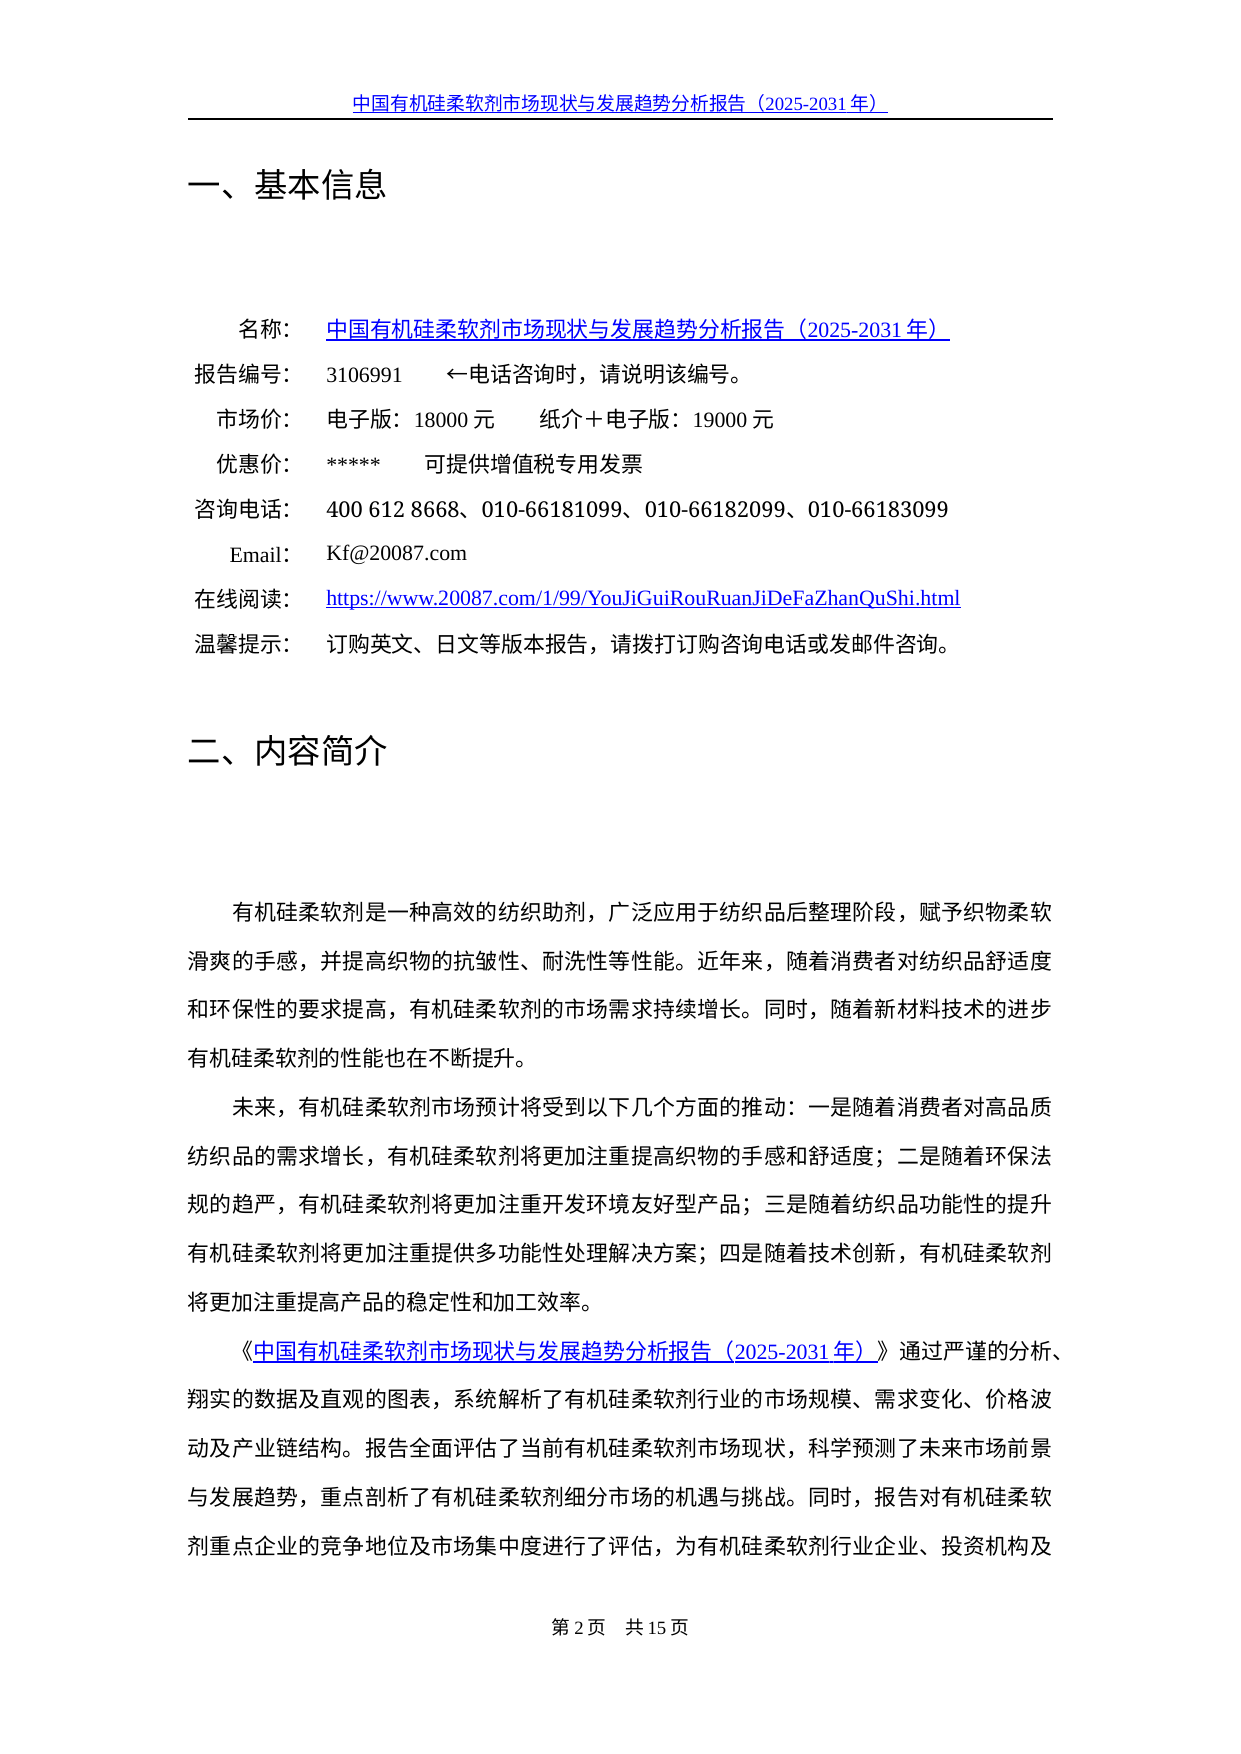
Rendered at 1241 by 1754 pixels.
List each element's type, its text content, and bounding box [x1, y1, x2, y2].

title 二、内容简介 [187, 717, 1053, 782]
table_header 名称： [167, 312, 315, 357]
table_cell 订购英文、日文等版本报告，请拨打订购咨询电话或发邮件咨询。 [315, 627, 1073, 672]
table_cell 3106991 ←电话咨询时，请说明该编号。 [315, 357, 1073, 402]
table_cell 温馨提示： [167, 627, 315, 672]
table_cell Email： [167, 537, 315, 582]
table_cell 优惠价： [167, 447, 315, 492]
table_cell 市场价： [167, 402, 315, 447]
table_cell [315, 582, 1073, 627]
title 一、基本信息 [187, 150, 1053, 215]
table_cell 在线阅读： [167, 582, 315, 627]
table_cell Kf@20087.com [315, 537, 1073, 582]
table_cell ***** 可提供增值税专用发票 [315, 447, 1073, 492]
table_cell 电子版：18000 元 纸介＋电子版：19000 元 [315, 402, 1073, 447]
table_header 中国有机硅柔软剂市场现状与发展趋势分析报告（2025-2031年） [315, 312, 1073, 357]
table_cell 400 612 8668、010-66181099、010-66182099、010-66183099 [315, 492, 1073, 537]
table_cell 报告编号： [167, 357, 315, 402]
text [187, 894, 1053, 1561]
table_cell 咨询电话： [167, 492, 315, 537]
